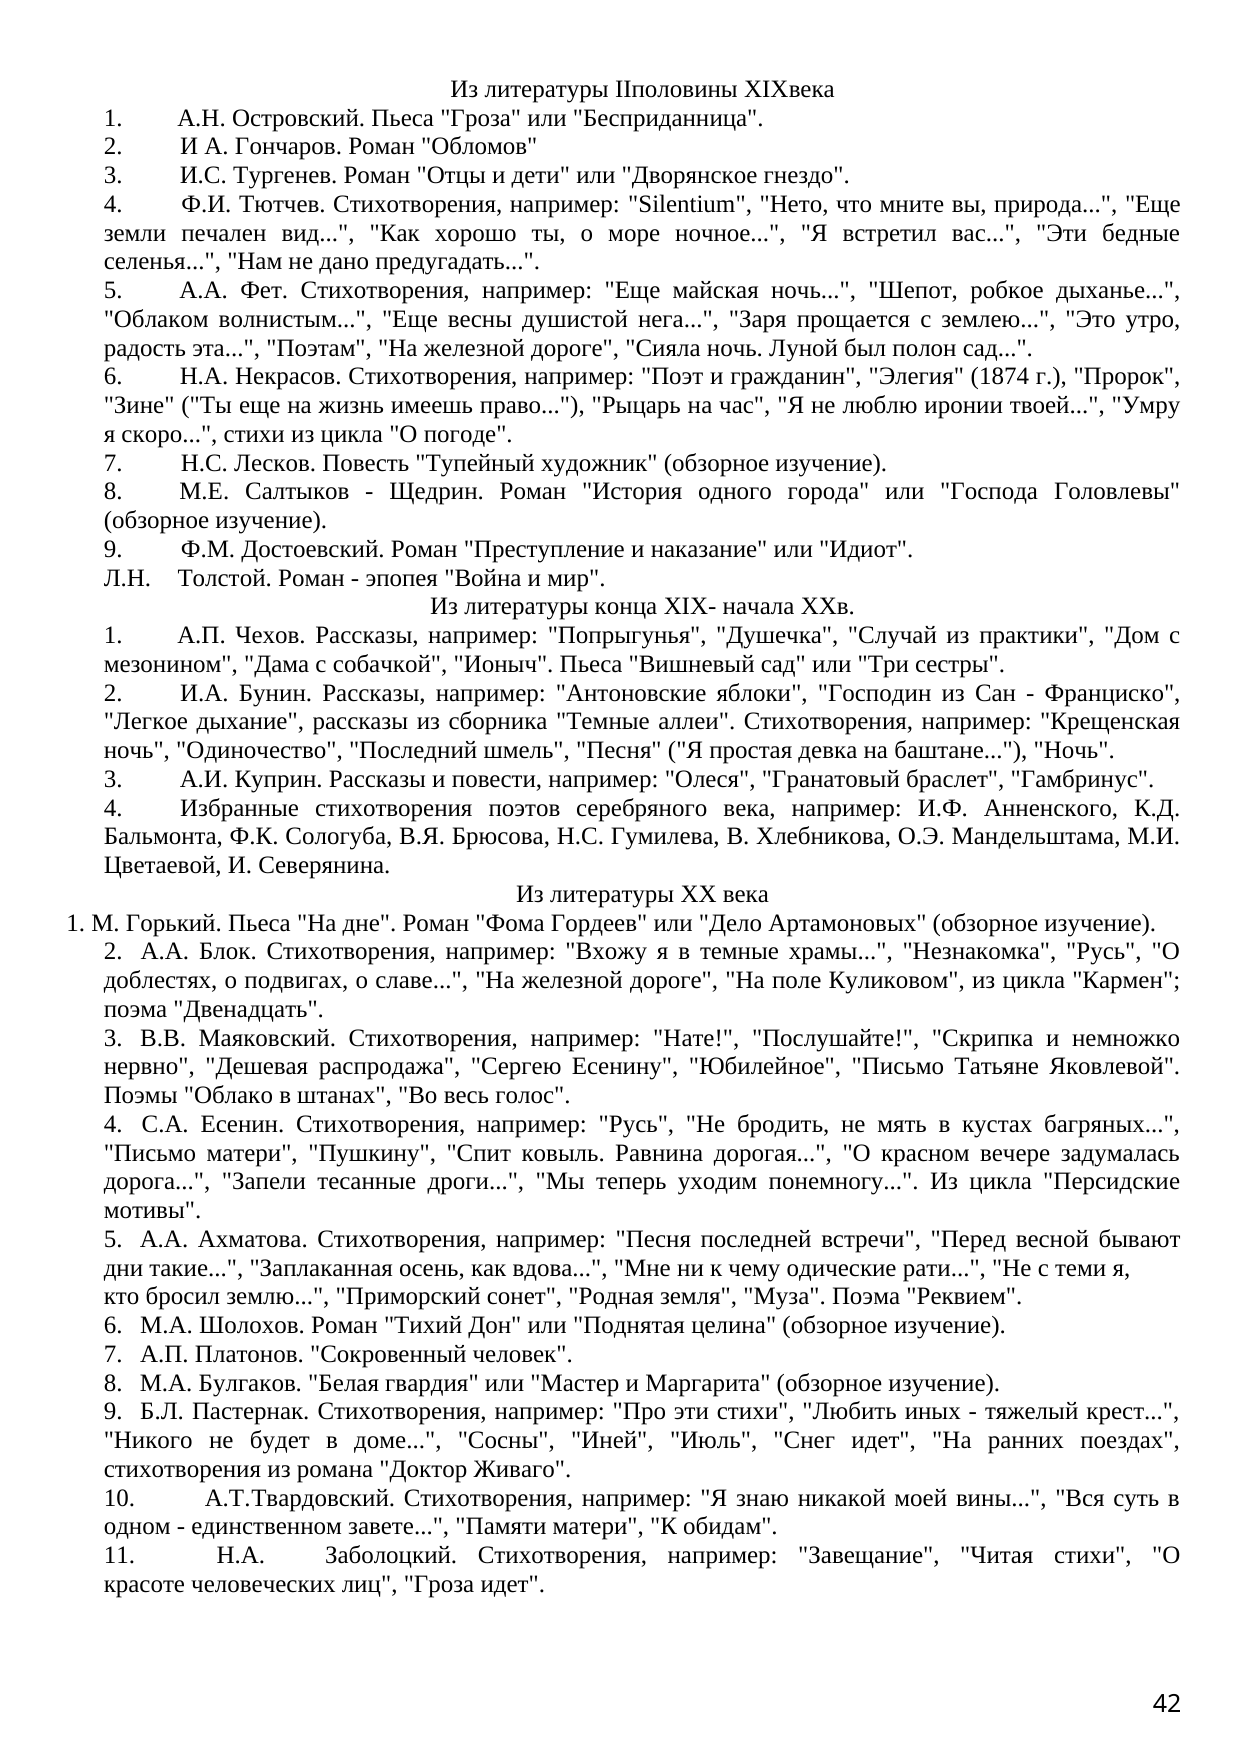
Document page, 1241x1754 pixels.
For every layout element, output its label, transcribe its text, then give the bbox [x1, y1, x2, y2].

list В.В. Маяковский. Стихотворения, например: "Нате!", "Послушайте!", "Скрипка и немножко нервно", "Дешевая распродажа", "Сергею Есенину", "Юбилейное", "Письмо Татьяне Яковлевой". Поэмы "Облако в штанах", "Во весь голос". [103, 1023, 1181, 1109]
text кто бросил землю...", "Приморский сонет", "Родная земля", "Муза". Поэма "Реквием". [103, 1281, 1181, 1310]
list Н.С. Лесков. Повесть "Тупейный художник" (обзорное изучение). [103, 448, 1181, 476]
list М.А. Булгаков. "Белая гвардия" или "Мастер и Маргарита" (обзорное изучение). [103, 1368, 1181, 1396]
list А.Т. Твардовский. Стихотворения, например: "Я знаю никакой моей вины...", "Вся суть в одном - единственном завете...", "Памяти матери", "К обидам". [103, 1483, 1181, 1540]
list Избранные стихотворения поэтов серебряного века, например: И.Ф. Анненского, К.Д. Бальмонта, Ф.К. Сологуба, В.Я. Брюсова, Н.С. Гумилева, В. Хлебникова, О.Э. Мандельштама, М.И. Цветаевой, И. Северянина. [103, 793, 1181, 879]
list А.И. Куприн. Рассказы и повести, например: "Олеся", "Гранатовый браслет", "Гамбринус". [103, 764, 1181, 793]
list А.А. Фет. Стихотворения, например: "Еще майская ночь...", "Шепот, робкое дыханье...", "Облаком волнистым...", "Еще весны душистой нега...", "Заря прощается с землею...", "Это утро, радость эта...", "Поэтам", "На железной дороге", "Сияла ночь. Луной был полон сад...". [103, 275, 1181, 361]
text Из литературы конца XIX- начала XXв. [103, 591, 1181, 620]
list И А. Гончаров. Роман "Обломов" [103, 131, 1181, 160]
list Н.А. Некрасов. Стихотворения, например: "Поэт и гражданин", "Элегия" (1874 г.), "Пророк", "Зине" ("Ты еще на жизнь имеешь право..."), "Рыцарь на час", "Я не люблю иронии твоей...", "Умру я скоро...", стихи из цикла "О погоде". [103, 361, 1181, 448]
list А.А. Блок. Стихотворения, например: "Вхожу я в темные храмы...", "Незнакомка", "Русь", "О доблестях, о подвигах, о славе...", "На железной дороге", "На поле Куликовом", из цикла "Кармен"; поэма "Двенадцать". [103, 936, 1181, 1023]
list И.А. Бунин. Рассказы, например: "Антоновские яблоки", "Господин из Сан - Франциско", "Легкое дыхание", рассказы из сборника "Темные аллеи". Стихотворения, например: "Крещенская ночь", "Одиночество", "Последний шмель", "Песня" ("Я простая девка на баштане..."), "Ночь". [103, 678, 1181, 764]
list А.П. Чехов. Рассказы, например: "Попрыгунья", "Душечка", "Случай из практики", "Дом с мезонином", "Дама с собачкой", "Ионыч". Пьеса "Вишневый сад" или "Три сестры". [103, 620, 1181, 678]
list Н.А. Заболоцкий. Стихотворения, например: "Завещание", "Читая стихи", "О красоте человеческих лиц", "Гроза идет". [103, 1540, 1181, 1598]
text Из литературы IIполовины XIXвека [103, 74, 1181, 103]
list М.Е. Салтыков - Щедрин. Роман "История одного города" или "Господа Головлевы" (обзорное изучение). [103, 476, 1181, 534]
list М.А. Шолохов. Роман "Тихий Дон" или "Поднятая целина" (обзорное изучение). [103, 1310, 1181, 1339]
text 1. М. Горький. Пьеса "На дне". Роман "Фома Гордеев" или "Дело Артамоновых" (обзорное изучение). [66, 908, 1181, 936]
list Б.Л. Пастернак. Стихотворения, например: "Про эти стихи", "Любить иных - тяжелый крест...", "Никого не будет в доме...", "Сосны", "Иней", "Июль", "Снег идет", "На ранних поездах", стихотворения из романа "Доктор Живаго". [103, 1396, 1181, 1483]
list А.А. Ахматова. Стихотворения, например: "Песня последней встречи", "Перед весной бывают дни такие...", "Заплаканная осень, как вдова...", "Мне ни к чему одические рати...", "Не с теми я, [103, 1224, 1181, 1281]
list Ф.М. Достоевский. Роман "Преступление и наказание" или "Идиот". [103, 534, 1181, 563]
list А.П. Платонов. "Сокровенный человек". [103, 1339, 1181, 1368]
text Из литературы XX века [103, 879, 1181, 908]
list С.А. Есенин. Стихотворения, например: "Русь", "Не бродить, не мять в кустах багряных...", "Письмо матери", "Пушкину", "Спит ковыль. Равнина дорогая...", "О красном вечере задумалась дорога...", "Запели тесанные дроги...", "Мы теперь уходим понемногу...". Из цикла "Персидские мотивы". [103, 1109, 1181, 1224]
text Л.Н. Толстой. Роман - эпопея "Война и мир". [103, 563, 1181, 591]
list А.Н. Островский. Пьеса "Гроза" или "Бесприданница". [103, 103, 1181, 131]
list И.С. Тургенев. Роман "Отцы и дети" или "Дворянское гнездо". [103, 160, 1181, 189]
list Ф.И. Тютчев. Стихотворения, например: "Silentium", "Heто, что мните вы, природа...", "Еще земли печален вид...", "Как хорошо ты, о море ночное...", "Я встретил вас...", "Эти бедные селенья...", "Нам не дано предугадать...". [103, 189, 1181, 275]
